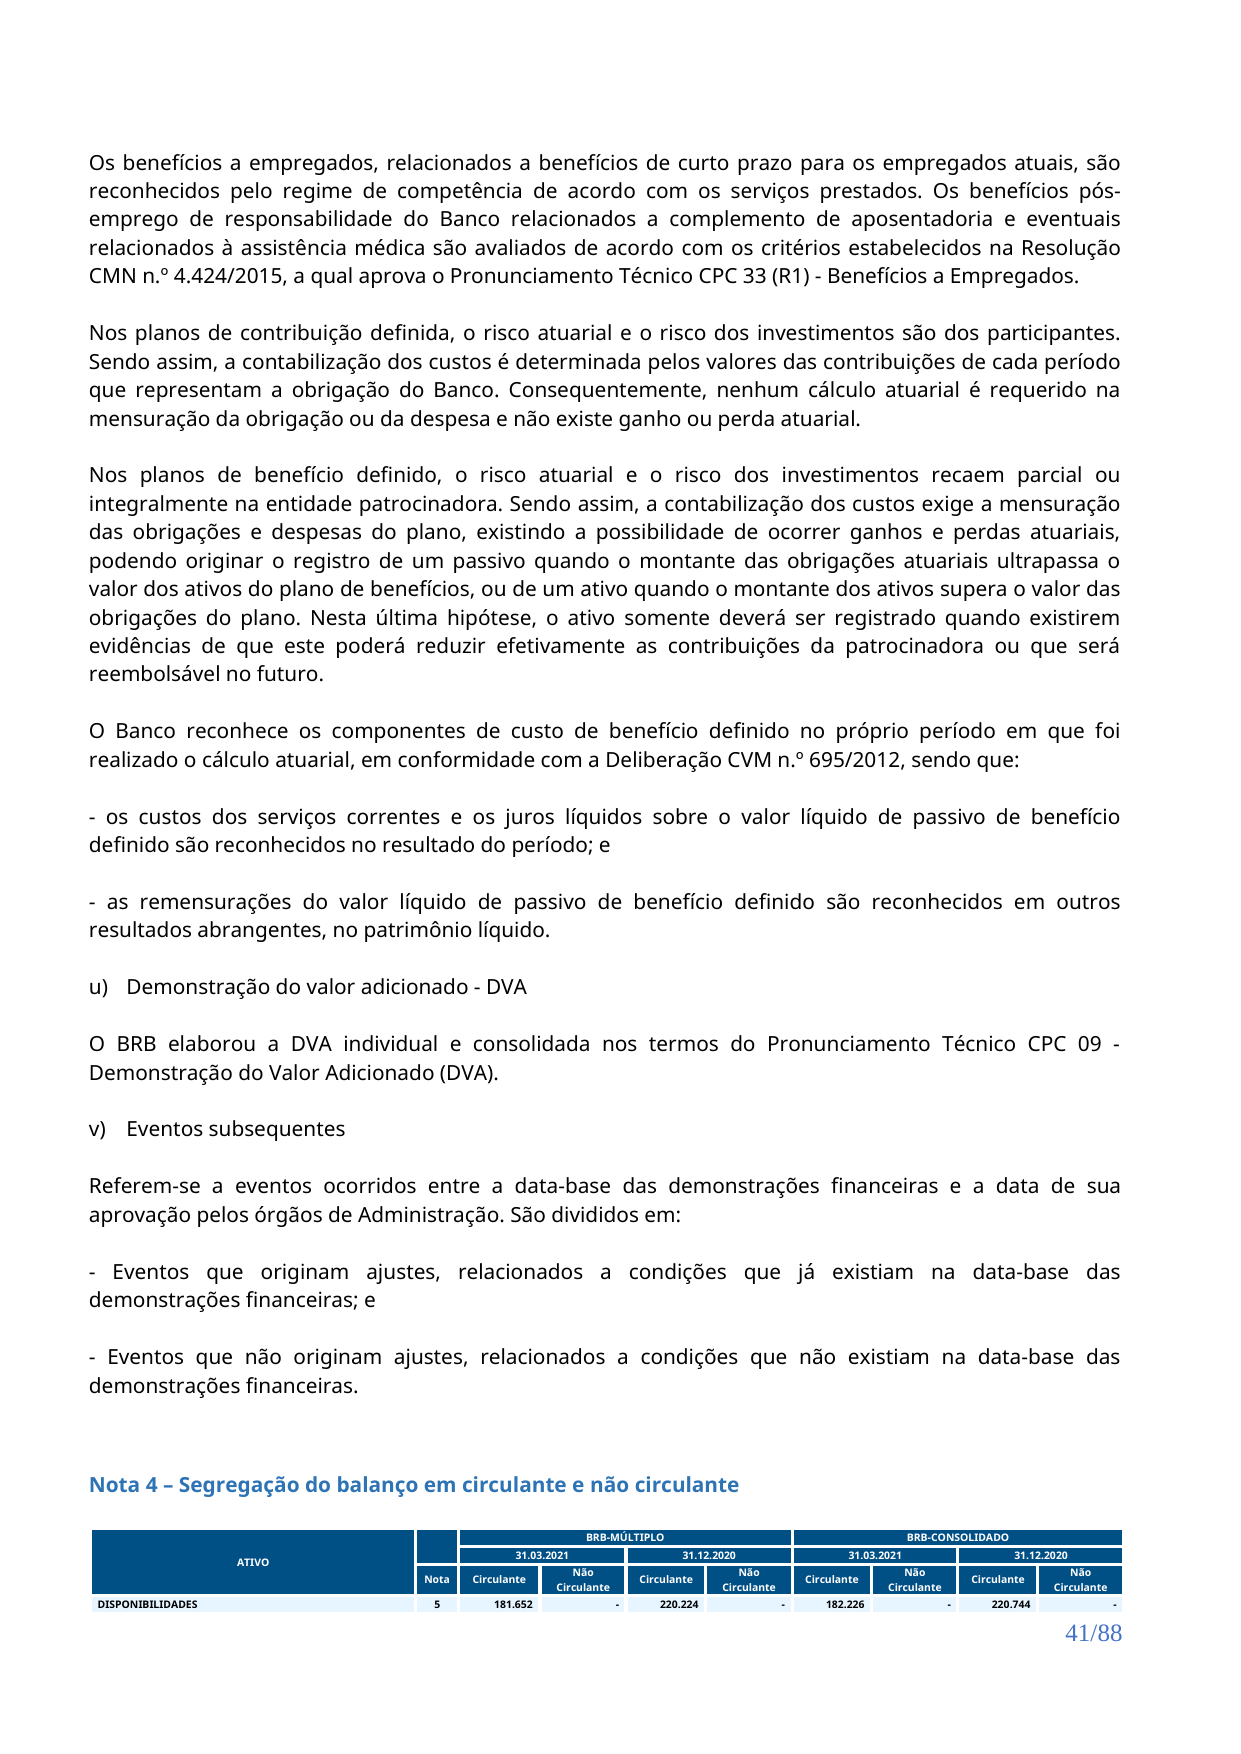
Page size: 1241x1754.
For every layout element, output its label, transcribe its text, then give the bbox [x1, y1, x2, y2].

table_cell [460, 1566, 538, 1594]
text Os benefícios a empregados, relacionados a benefícios de curto prazo para os empregados atuais, são reconhecidos pelo regime de competência de acordo com os serviços prestados. Os benefícios pós-emprego de responsabilidade do Banco relacionados a complemento de aposentadoria e eventuais relacionados à assistência médica são avaliados de acordo com os critérios estabelecidos na Resolução CMN n.º 4.424/2015, a qual aprova o Pronunciamento Técnico CPC 33 (R1) - Benefícios a Empregados. [89, 148, 1122, 290]
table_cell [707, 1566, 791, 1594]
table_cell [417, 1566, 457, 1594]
text O BRB elaborou a DVA individual e consolidada nos termos do Pronunciamento Técnico CPC 09 - Demonstração do Valor Adicionado (DVA). [89, 1029, 1122, 1086]
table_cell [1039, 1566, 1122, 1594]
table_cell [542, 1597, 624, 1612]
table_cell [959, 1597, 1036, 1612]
text - Eventos que não originam ajustes, relacionados a condições que não existiam na data-base das demonstrações financeiras. [89, 1342, 1122, 1399]
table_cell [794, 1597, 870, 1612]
subtitle Nota 4 – Segregação do balanço em circulante e não circulante [89, 1470, 1122, 1499]
text O Banco reconhece os componentes de custo de benefício definido no próprio período em que foi realizado o cálculo atuarial, em conformidade com a Deliberação CVM n.º 695/2012, sendo que: [89, 716, 1122, 773]
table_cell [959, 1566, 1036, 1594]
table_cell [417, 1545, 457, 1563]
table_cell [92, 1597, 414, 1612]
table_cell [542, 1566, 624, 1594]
text - as remensurações do valor líquido de passivo de benefício definido são reconhecidos em outros resultados abrangentes, no patrimônio líquido. [89, 887, 1122, 944]
text Nos planos de benefício definido, o risco atuarial e o risco dos investimentos recaem parcial ou integralmente na entidade patrocinadora. Sendo assim, a contabilização dos custos exige a mensuração das obrigações e despesas do plano, existindo a possibilidade de ocorrer ganhos e perdas atuariais, podendo originar o registro de um passivo quando o montante das obrigações atuariais ultrapassa o valor dos ativos do plano de benefícios, ou de um ativo quando o montante dos ativos supera o valor das obrigações do plano. Nesta última hipótese, o ativo somente deverá ser registrado quando existirem evidências de que este poderá reduzir efetivamente as contribuições da patrocinadora ou que será reembolsável no futuro. [89, 461, 1122, 688]
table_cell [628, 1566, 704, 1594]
text Nos planos de contribuição definida, o risco atuarial e o risco dos investimentos são dos participantes. Sendo assim, a contabilização dos custos é determinada pelos valores das contribuições de cada período que representam a obrigação do Banco. Consequentemente, nenhum cálculo atuarial é requerido na mensuração da obrigação ou da despesa e não existe ganho ou perda atuarial. [89, 318, 1122, 432]
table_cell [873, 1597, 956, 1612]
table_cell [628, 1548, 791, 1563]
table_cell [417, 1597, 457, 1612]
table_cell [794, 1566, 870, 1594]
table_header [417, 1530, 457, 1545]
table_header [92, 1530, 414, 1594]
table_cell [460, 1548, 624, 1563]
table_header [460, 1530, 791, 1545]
list Eventos subsequentes [89, 1114, 1122, 1143]
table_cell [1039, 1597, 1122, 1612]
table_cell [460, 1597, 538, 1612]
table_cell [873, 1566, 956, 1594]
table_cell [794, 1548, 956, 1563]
text - Eventos que originam ajustes, relacionados a condições que já existiam na data-base das demonstrações financeiras; e [89, 1257, 1122, 1314]
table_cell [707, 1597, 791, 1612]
text Referem-se a eventos ocorridos entre a data-base das demonstrações financeiras e a data de sua aprovação pelos órgãos de Administração. São divididos em: [89, 1171, 1122, 1228]
text - os custos dos serviços correntes e os juros líquidos sobre o valor líquido de passivo de benefício definido são reconhecidos no resultado do período; e [89, 802, 1122, 859]
list Demonstração do valor adicionado - DVA [89, 972, 1122, 1001]
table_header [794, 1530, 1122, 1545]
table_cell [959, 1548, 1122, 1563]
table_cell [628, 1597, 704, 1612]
